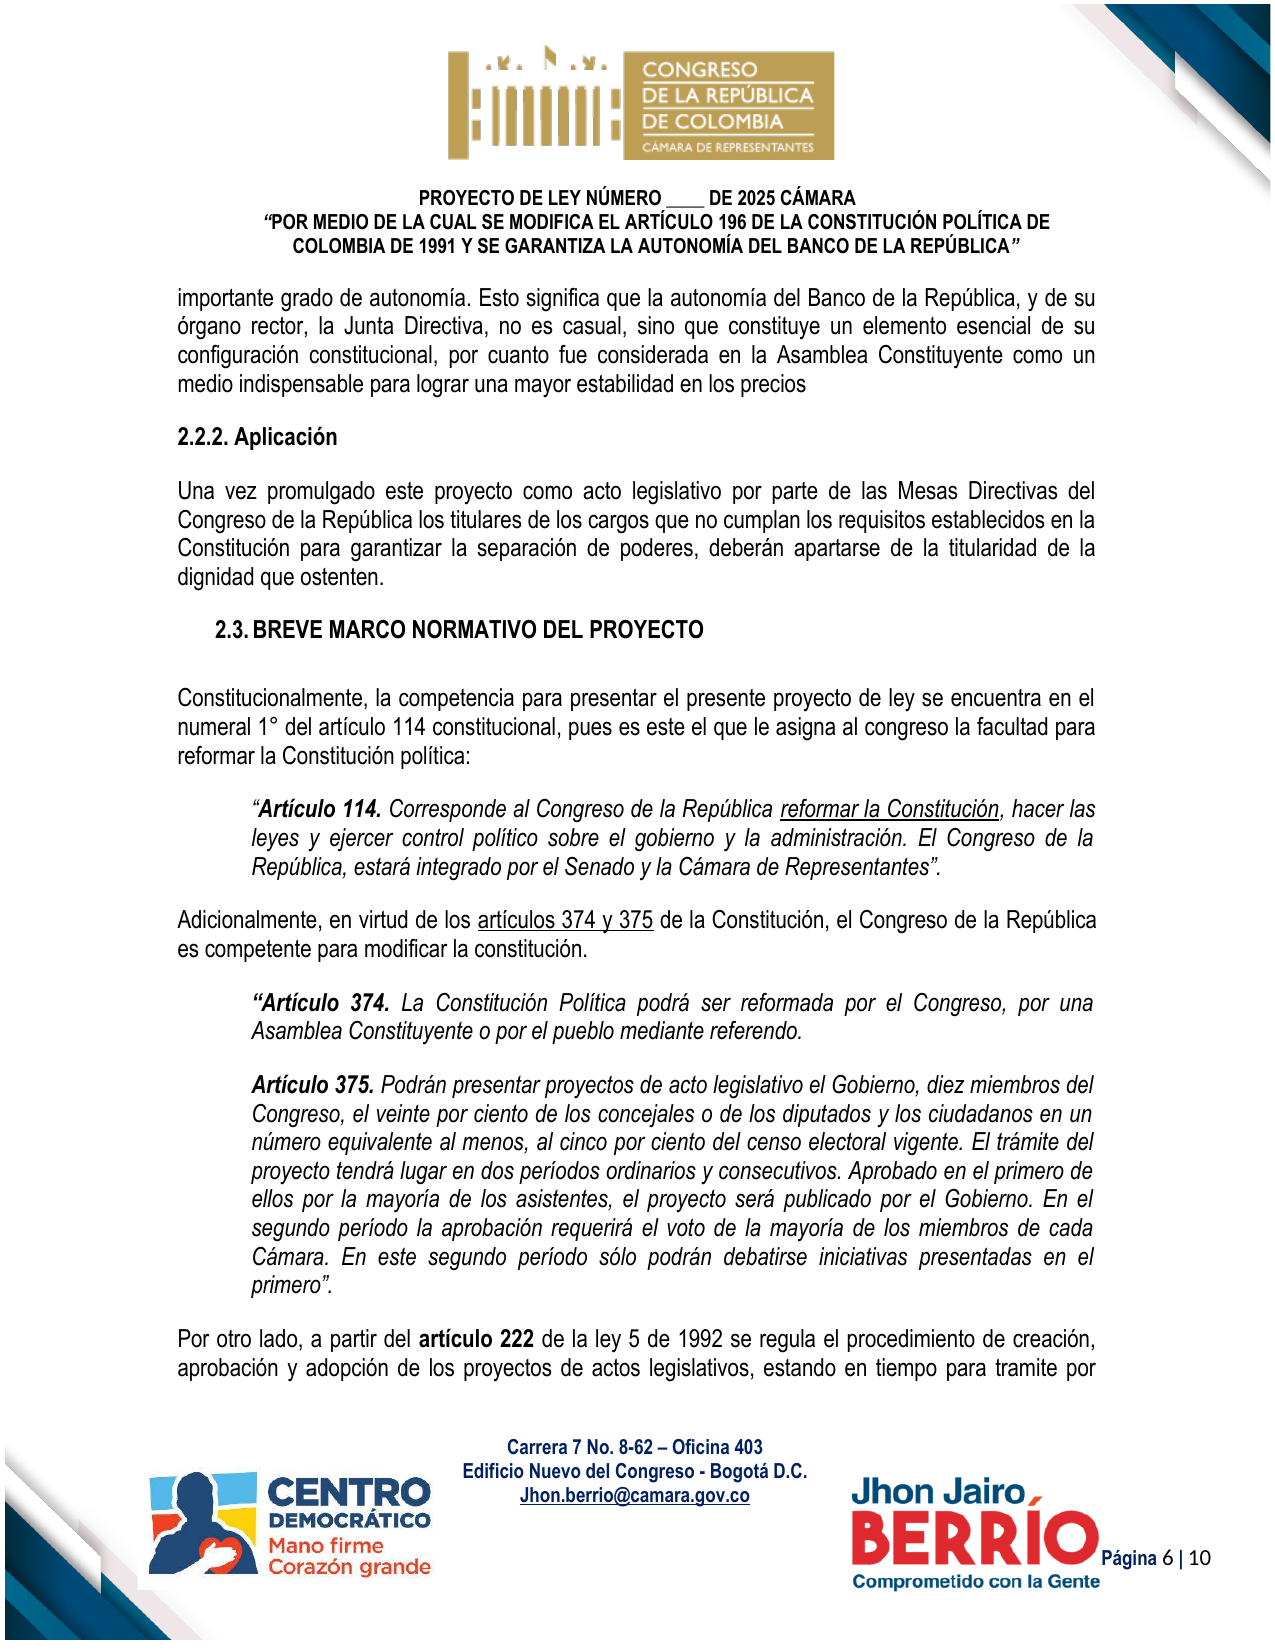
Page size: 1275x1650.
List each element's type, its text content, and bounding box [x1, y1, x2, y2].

picture [5, 1563, 11, 1571]
text Adicionalmente, en virtud de los artículos 374 y 375 de la Constitución, el Congreso de la República es competente para modificar la constitución. [177, 905, 1098, 963]
picture [448, 45, 835, 160]
picture [834, 1451, 1119, 1604]
list BREVE MARCO NORMATIVO DEL PROYECTO [215, 616, 1098, 644]
text “Artículo 114. Corresponde al Congreso de la República reformar la Constitución, hacer las leyes y ejercer control político sobre el gobierno y la administración. El Congreso de la República, estará integrado por el Senado y la Cámara de Representantes”. [251, 794, 1098, 880]
text 2.2.2. Aplicación [177, 422, 1098, 451]
picture [5, 1438, 446, 1640]
text Constitucionalmente, la competencia para presentar el presente proyecto de ley se encuentra en el numeral 1° del artículo 114 constitucional, pues es este el que le asigna al congreso la facultad para reformar la Constitución política: [177, 683, 1098, 769]
picture [1057, 4, 1271, 207]
text “Artículo 374. La Constitución Política podrá ser reformada por el Congreso, por una Asamblea Constituyente o por el pueblo mediante referendo. [251, 988, 1098, 1045]
text Una vez promulgado este proyecto como acto legislativo por parte de las Mesas Directivas del Congreso de la República los titulares de los cargos que no cumplan los requisitos establecidos en la Constitución para garantizar la separación de poderes, deberán apartarse de la titularidad de la dignidad que ostenten. [177, 476, 1098, 591]
picture [1264, 72, 1271, 82]
text Artículo 375. Podrán presentar proyectos de acto legislativo el Gobierno, diez miembros del Congreso, el veinte por ciento de los concejales o de los diputados y los ciudadanos en un número equivalente al menos, al cinco por ciento del censo electoral vigente. El trámite del proyecto tendrá lugar en dos períodos ordinarios y consecutivos. Aprobado en el primero de ellos por la mayoría de los asistentes, el proyecto será publicado por el Gobierno. En el segundo período la aprobación requerirá el voto de la mayoría de los miembros de cada Cámara. En este segundo período sólo podrán debatirse iniciativas presentadas en el primero”. [251, 1070, 1098, 1299]
